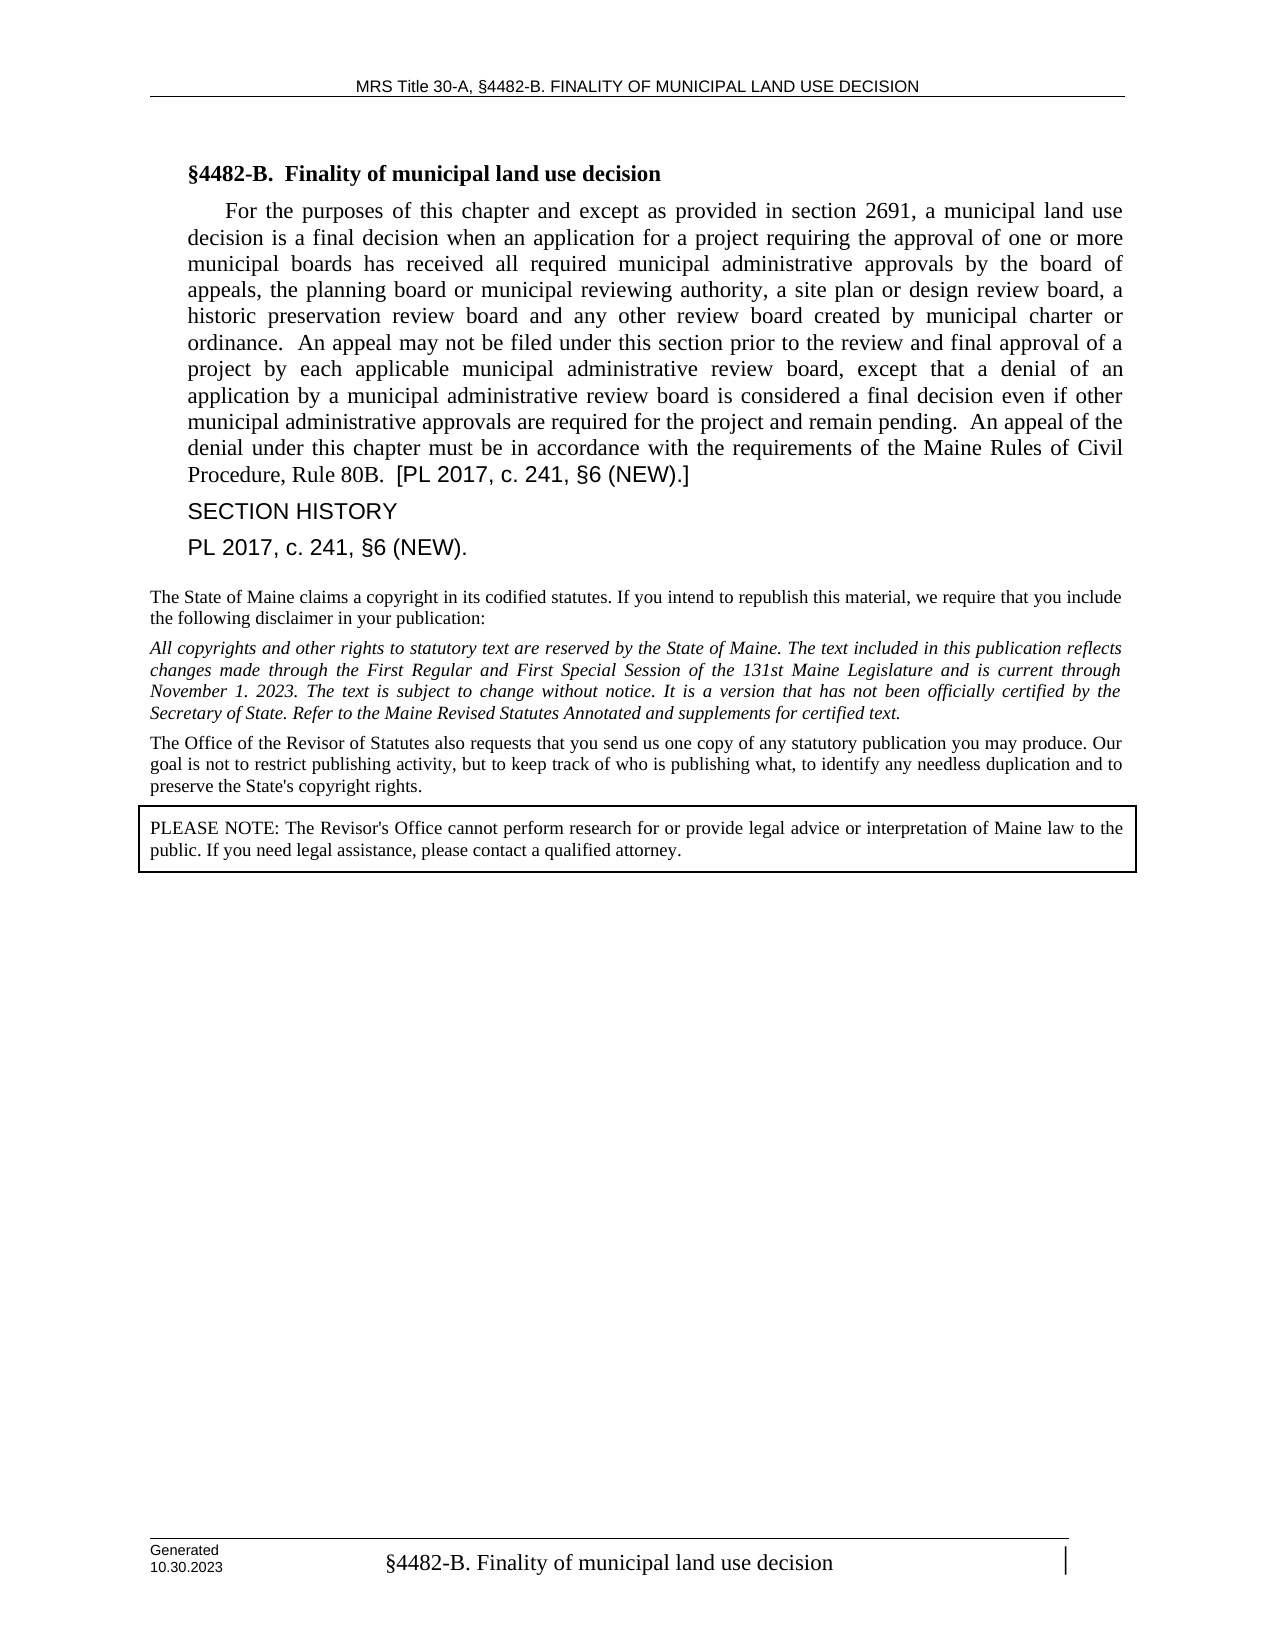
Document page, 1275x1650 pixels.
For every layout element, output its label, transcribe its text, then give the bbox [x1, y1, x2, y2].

text The State of Maine claims a copyright in its codified statutes. If you intend to republish this material, we require that you include the following disclaimer in your publication: [150, 586, 1125, 629]
text §4482-B. Finality of municipal land use decision [187, 160, 1125, 187]
text All copyrights and other rights to statutory text are reserved by the State of Maine. The text included in this publication reflects changes made through the First Regular and First Special Session of the 131st Maine Legislature and is current through November 1. 2023 . The text is subject to change without notice. It is a version that has not been officially certified by the Secretary of State. Refer to the Maine Revised Statutes Annotated and supplements for certified text. [150, 637, 1125, 723]
text The Office of the Revisor of Statutes also requests that you send us one copy of any statutory publication you may produce. Our goal is not to restrict publishing activity, but to keep track of who is publishing what, to identify any needless duplication and to preserve the State's copyright rights. [150, 732, 1125, 796]
text SECTION HISTORY [187, 498, 1125, 524]
text PL 2017, c. 241, §6 (NEW). [187, 534, 1125, 561]
text PLEASE NOTE: The Revisor's Office cannot perform research for or provide legal advice or interpretation of Maine law to the public. If you need legal assistance, please contact a qualified attorney. [140, 807, 1135, 871]
text For the purposes of this chapter and except as provided in section 2691, a municipal land use decision is a final decision when an application for a project requiring the approval of one or more municipal boards has received all required municipal administrative approvals by the board of appeals, the planning board or municipal reviewing authority, a site plan or design review board, a historic preservation review board and any other review board created by municipal charter or ordinance. An appeal may not be filed under this section prior to the review and final approval of a project by each applicable municipal administrative review board, except that a denial of an application by a municipal administrative review board is considered a final decision even if other municipal administrative approvals are required for the project and remain pending. An appeal of the denial under this chapter must be in accordance with the requirements of the Maine Rules of Civil Procedure, Rule 80B. [PL 2017, c. 241, §6 (NEW).] [187, 197, 1125, 487]
